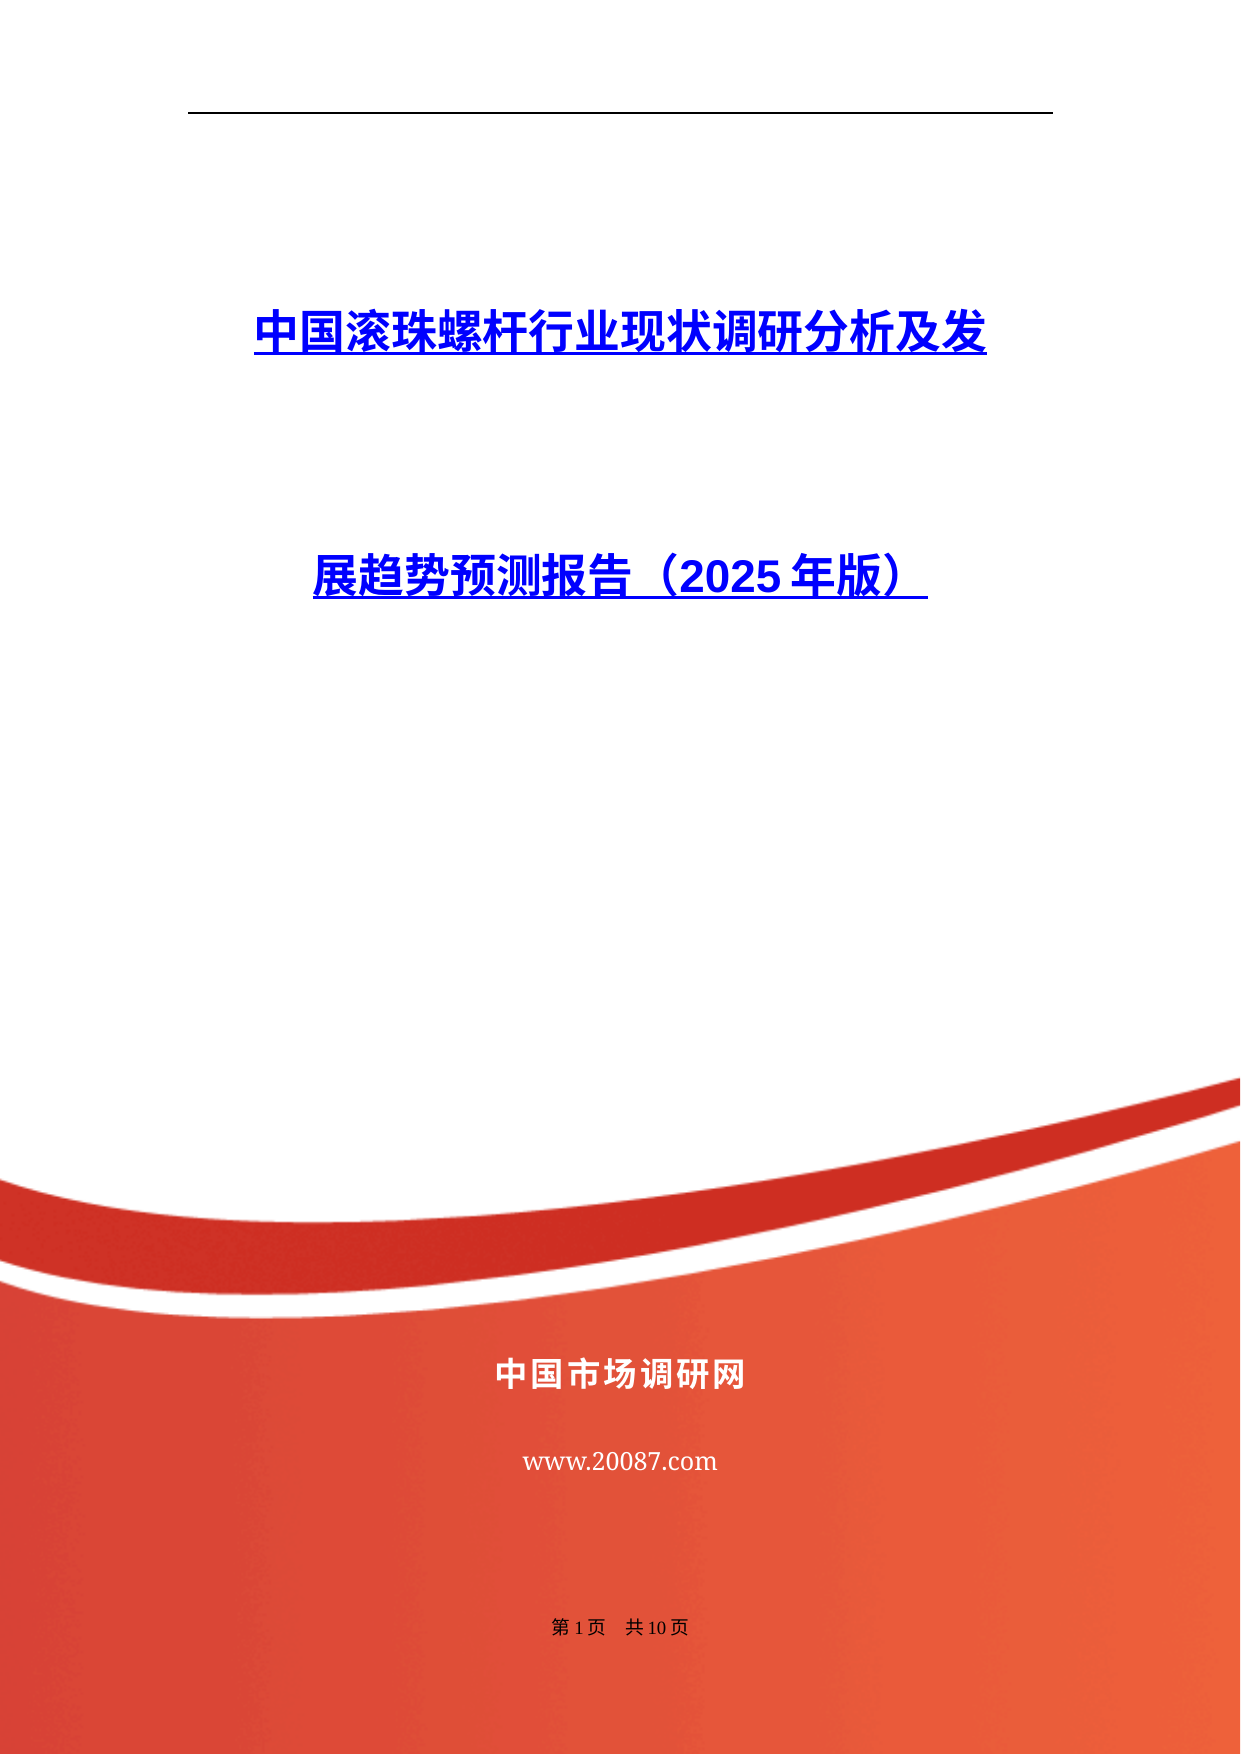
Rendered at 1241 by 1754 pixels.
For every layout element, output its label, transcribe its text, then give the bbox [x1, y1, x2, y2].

picture [0, 1006, 1241, 1754]
table_header 中国滚珠螺杆行业现状调研分析及发展趋势预测报告（2025年版） [188, 207, 1053, 773]
subtitle 中国市场调研网 [187, 1339, 1053, 1404]
text www.20087.com [187, 1428, 1053, 1493]
